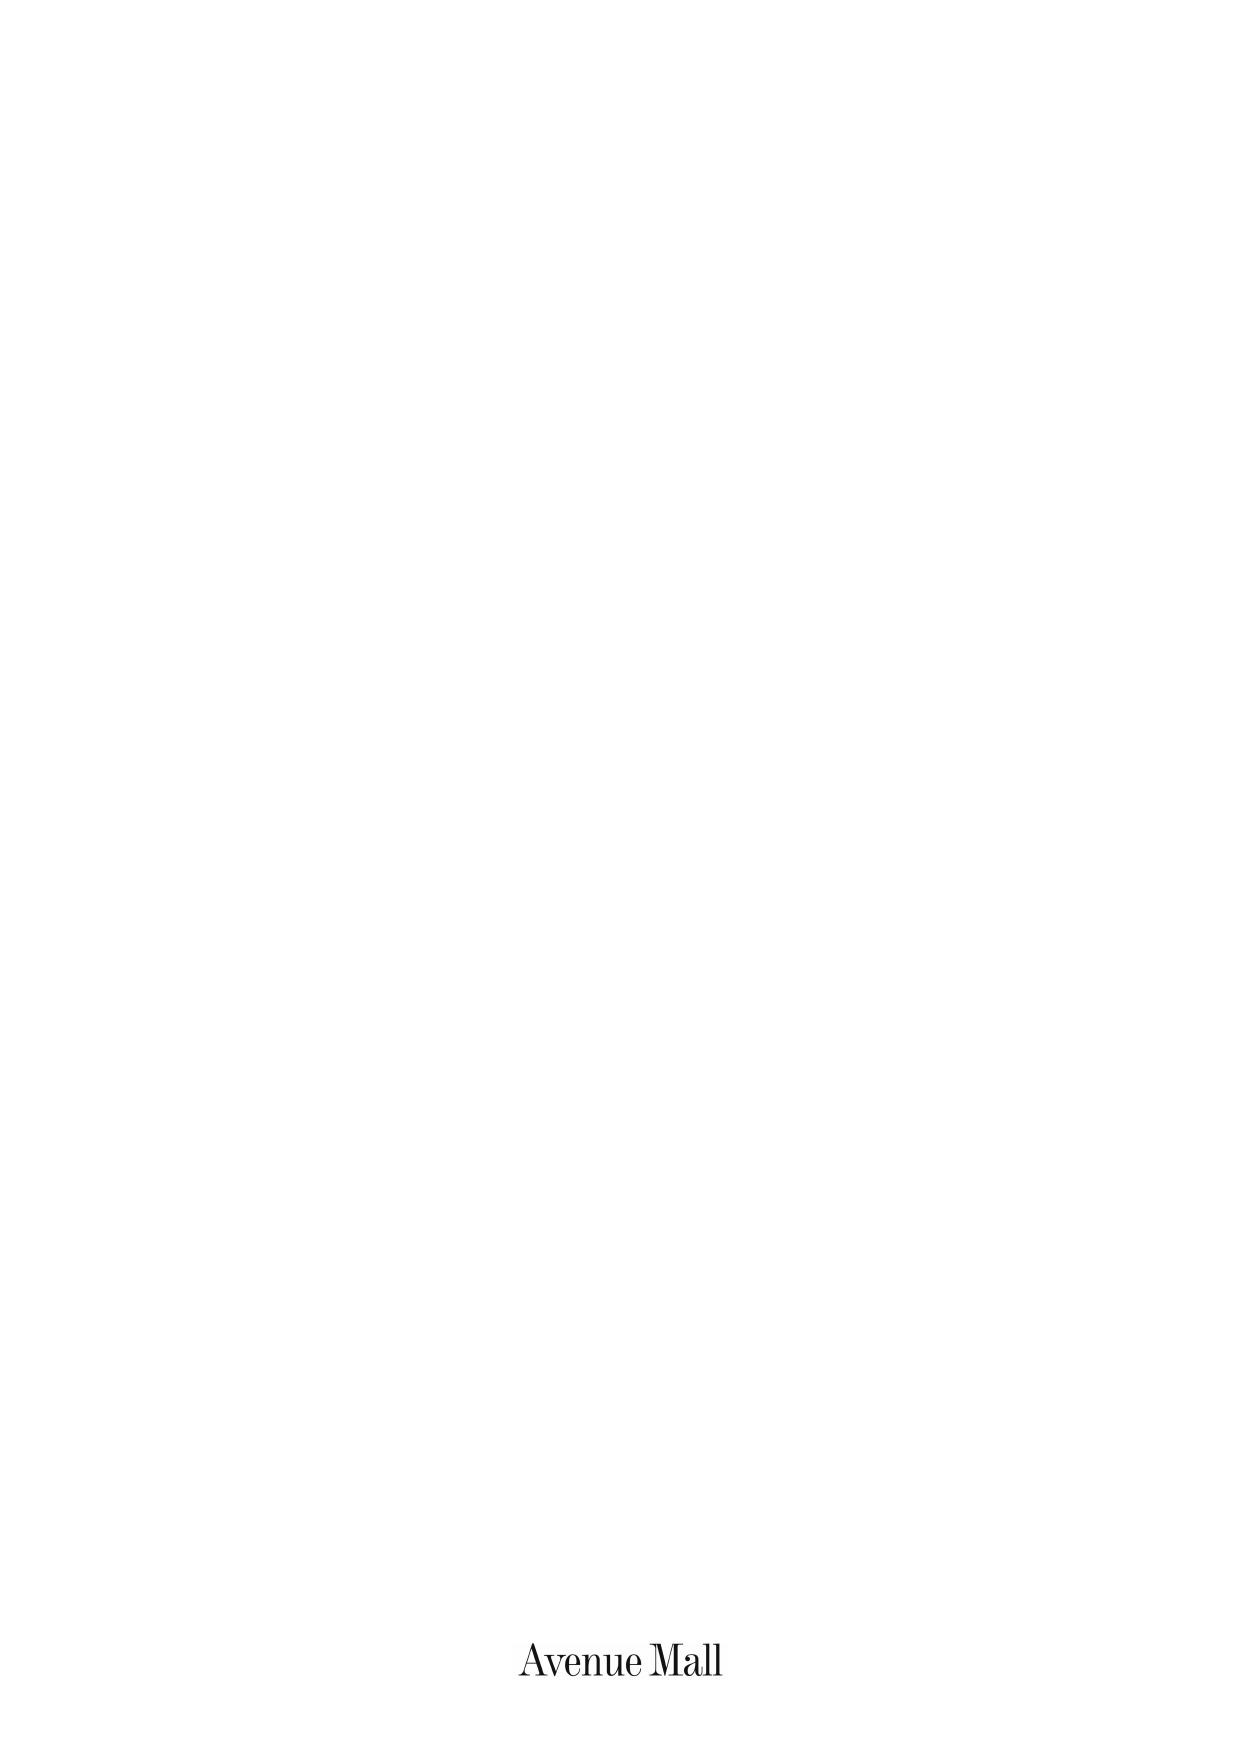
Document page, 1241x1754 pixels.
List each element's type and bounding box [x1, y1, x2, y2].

picture [511, 1643, 729, 1679]
